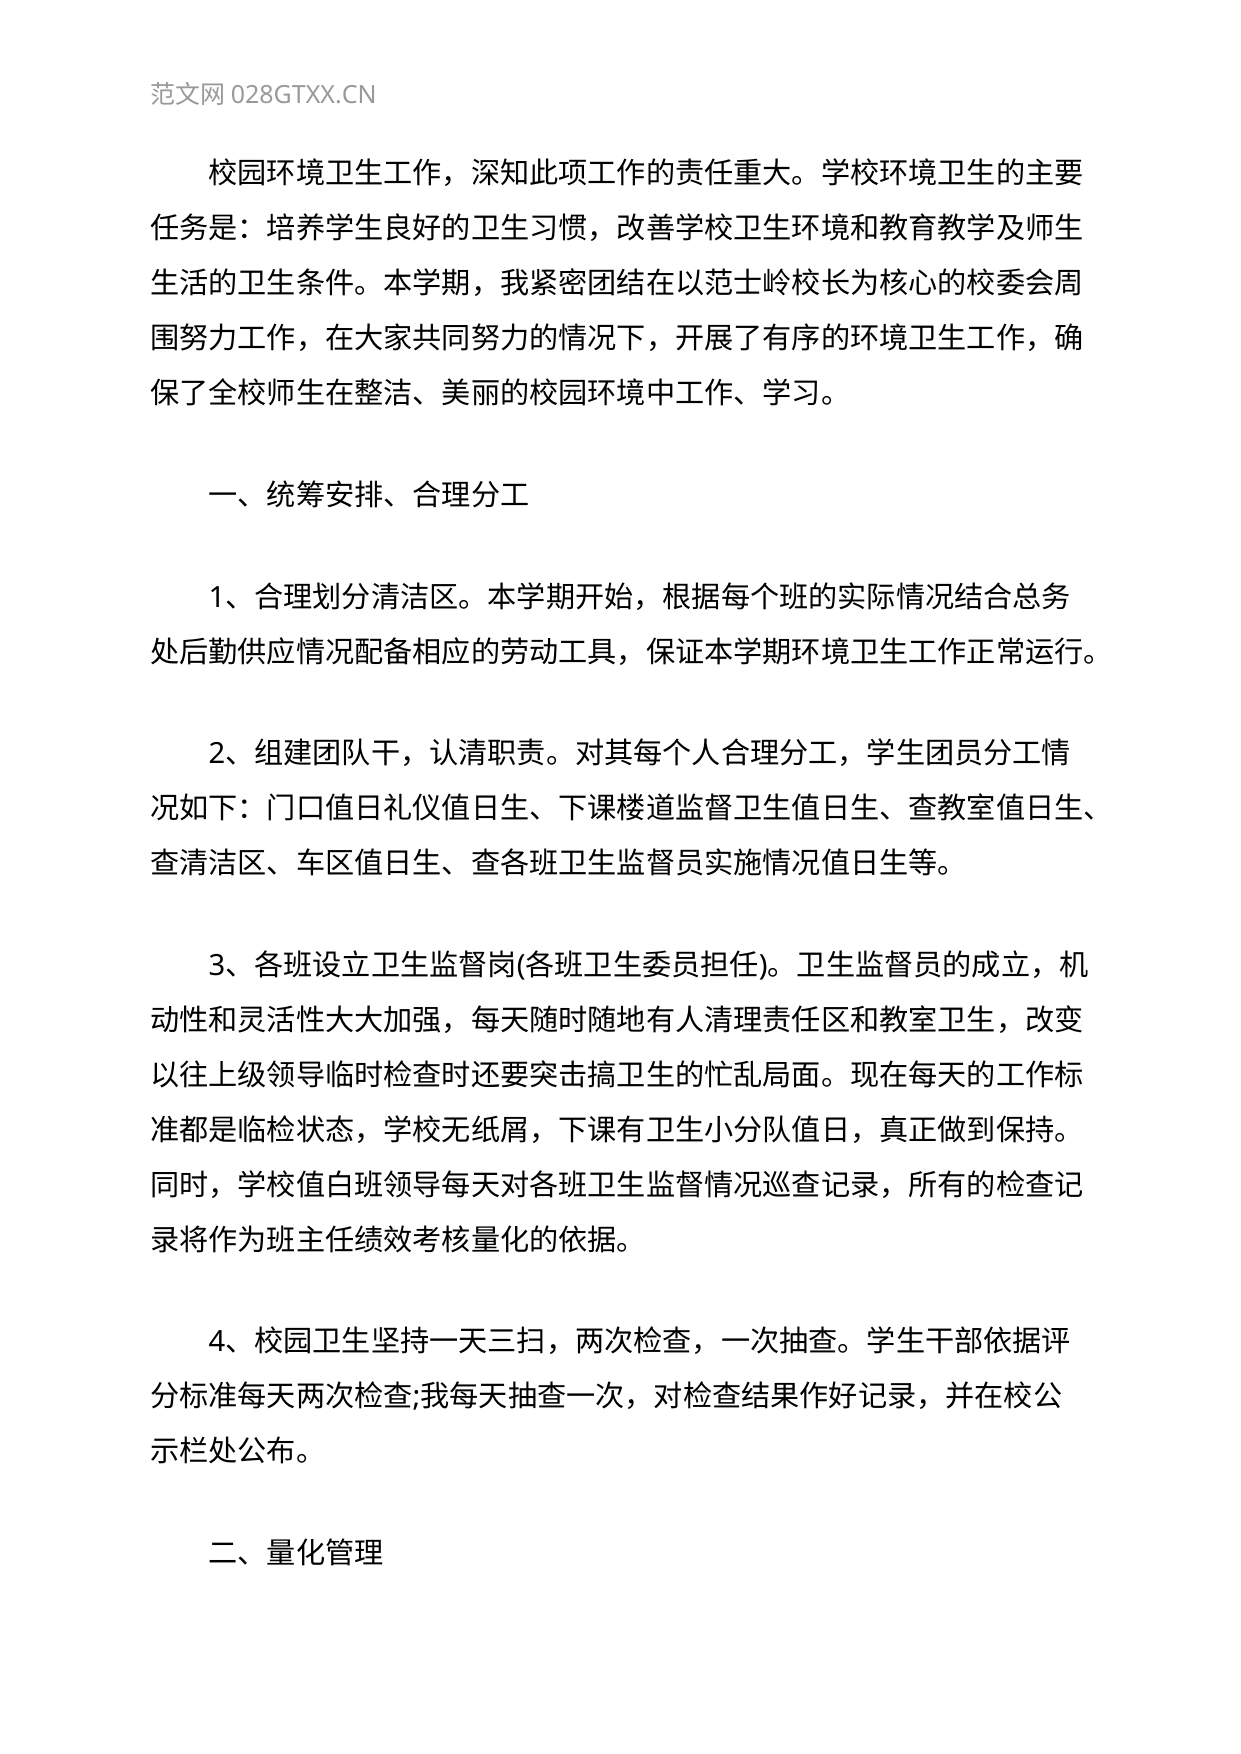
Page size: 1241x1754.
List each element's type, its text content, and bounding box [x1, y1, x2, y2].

text 一、统筹安排、合理分工 [150, 471, 1090, 514]
text 1、合理划分清洁区。本学期开始，根据每个班的实际情况结合总务处后勤供应情况配备相应的劳动工具，保证本学期环境卫生工作正常运行。 [150, 573, 1090, 670]
text 校园环境卫生工作，深知此项工作的责任重大。学校环境卫生的主要任务是：培养学生良好的卫生习惯，改善学校卫生环境和教育教学及师生生活的卫生条件。本学期，我紧密团结在以范士岭校长为核心的校委会周围努力工作，在大家共同努力的情况下，开展了有序的环境卫生工作，确保了全校师生在整洁、美丽的校园环境中工作、学习。 [150, 150, 1090, 412]
text 4、校园卫生坚持一天三扫，两次检查，一次抽查。学生干部依据评分标准每天两次检查;我每天抽查一次，对检查结果作好记录，并在校公示栏处公布。 [150, 1318, 1090, 1470]
text 二、量化管理 [150, 1530, 1090, 1572]
text 2、组建团队干，认清职责。对其每个人合理分工，学生团员分工情况如下：门口值日礼仪值日生、下课楼道监督卫生值日生、查教室值日生、查清洁区、车区值日生、查各班卫生监督员实施情况值日生等。 [150, 730, 1090, 882]
text 3、各班设立卫生监督岗(各班卫生委员担任)。卫生监督员的成立，机动性和灵活性大大加强，每天随时随地有人清理责任区和教室卫生，改变以往上级领导临时检查时还要突击搞卫生的忙乱局面。现在每天的工作标准都是临检状态，学校无纸屑，下课有卫生小分队值日，真正做到保持。同时，学校值白班领导每天对各班卫生监督情况巡查记录，所有的检查记录将作为班主任绩效考核量化的依据。 [150, 942, 1090, 1258]
